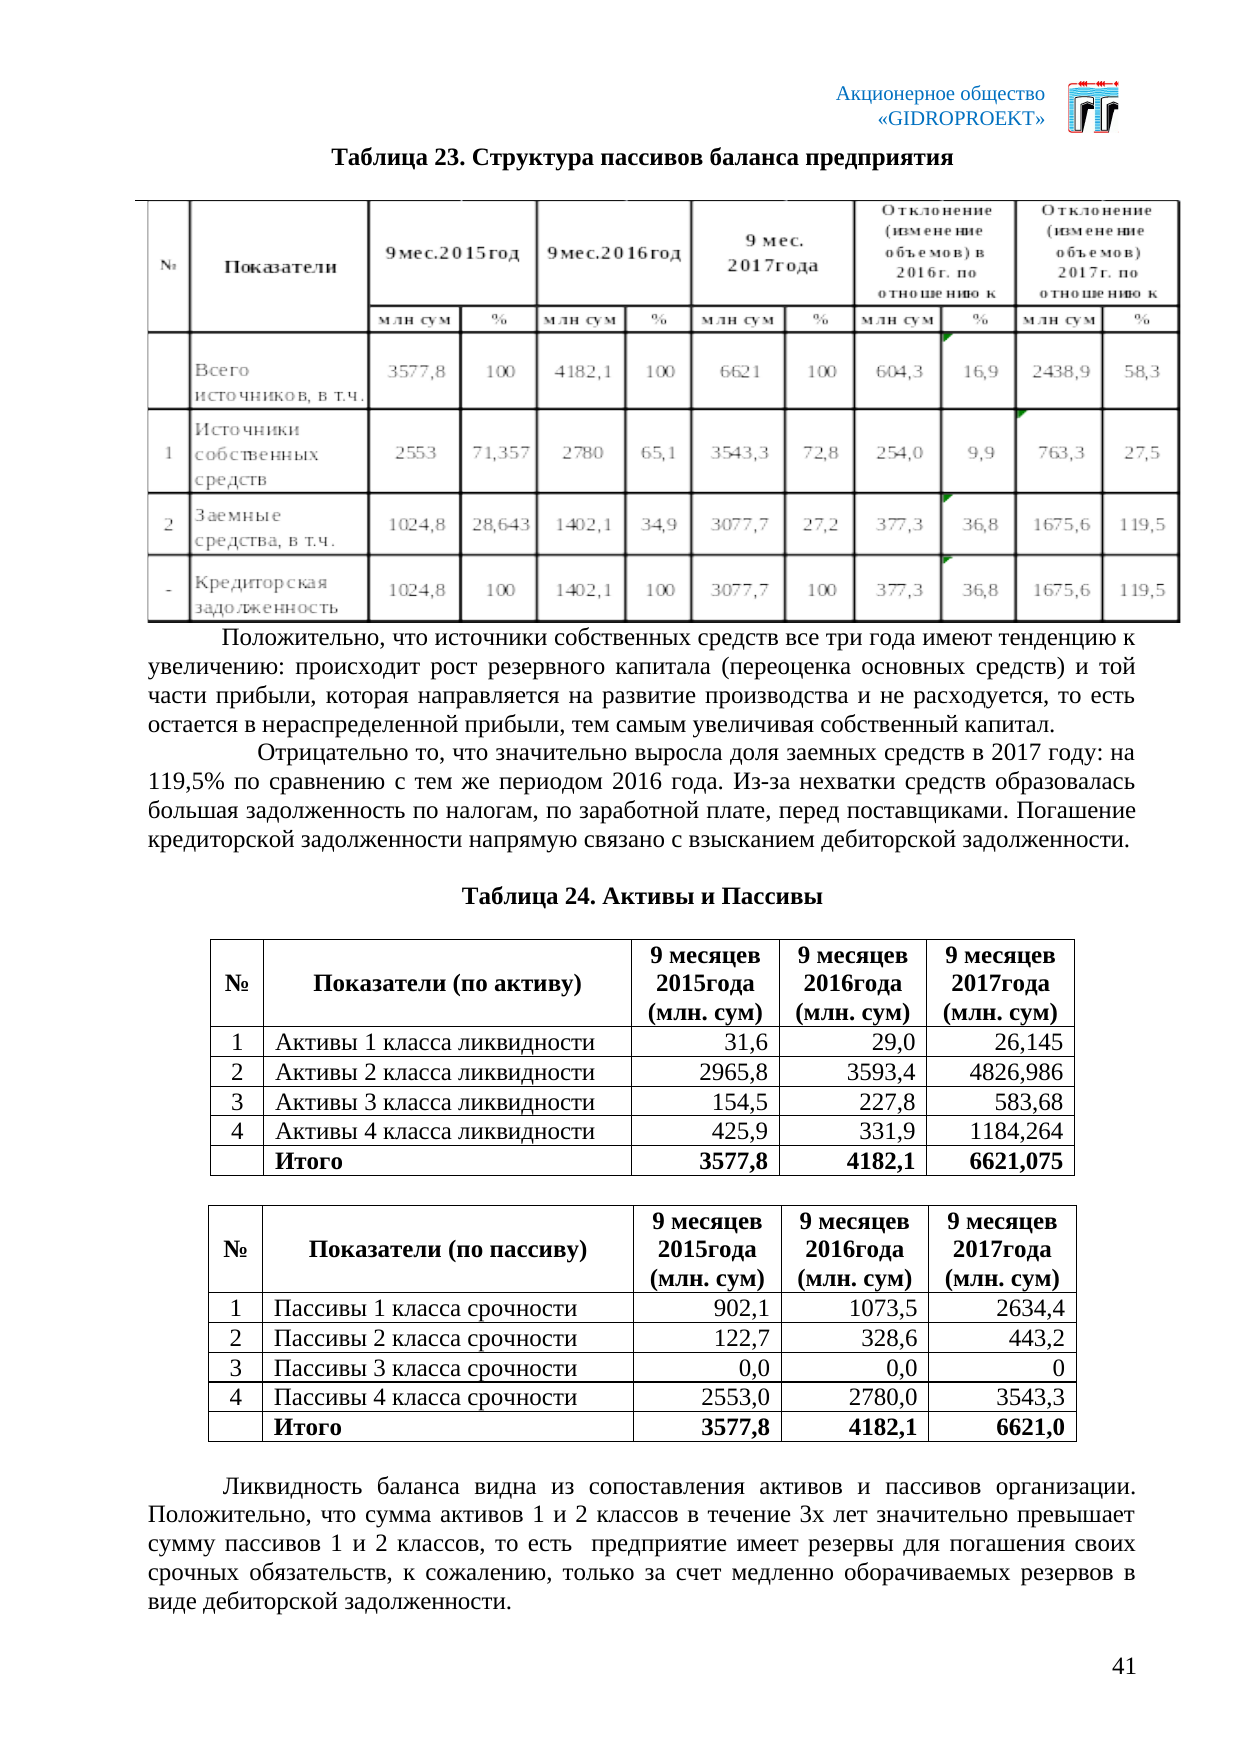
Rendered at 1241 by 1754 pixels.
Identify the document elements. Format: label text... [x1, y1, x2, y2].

table_cell 425,9 [632, 1116, 779, 1145]
table_cell 2 [211, 1057, 263, 1086]
table_cell 1073,5 [782, 1293, 928, 1322]
table_cell 26,145 [927, 1027, 1074, 1056]
table_cell 122,7 [634, 1323, 781, 1352]
table_cell 4 [211, 1116, 263, 1145]
table_cell Пассивы 3 класса срочности [263, 1353, 633, 1381]
table_cell [211, 1146, 263, 1175]
table_cell 0,0 [634, 1353, 781, 1381]
text Отрицательно то, что значительно выросла доля заемных средств в 2017 году: на 119,5% по сравнению с тем же периодом 2016 года. Из-за нехватки средств образовалась большая задолженность по налогам, по заработной плате, перед поставщиками. Погашение кредиторской задолженности напрямую связано с взысканием дебиторской задолженности. [148, 737, 1137, 852]
table_cell 2965,8 [632, 1057, 779, 1086]
table_cell 31,6 [632, 1027, 779, 1056]
table_cell 227,8 [780, 1087, 926, 1115]
text Таблица 24. Активы и Пассивы [148, 881, 1137, 910]
table_cell 2780,0 [782, 1383, 928, 1411]
table_cell 4182,1 [782, 1412, 928, 1441]
table_cell Пассивы 4 класса срочности [263, 1383, 633, 1411]
table_cell Активы 1 класса ликвидности [264, 1027, 631, 1056]
table_cell 1 [211, 1027, 263, 1056]
table_header Показатели (по активу) [264, 940, 631, 1026]
table_cell 2 [209, 1323, 262, 1352]
table_cell 4182,1 [780, 1146, 926, 1175]
table_cell 3543,3 [929, 1383, 1076, 1411]
table_cell 2634,4 [929, 1293, 1076, 1322]
table_cell 154,5 [632, 1087, 779, 1115]
table_cell Итого [264, 1146, 631, 1175]
table_header 9 месяцев 2015года (млн. сум) [632, 940, 779, 1026]
table_cell 2553,0 [634, 1383, 781, 1411]
table_cell 4826,986 [927, 1057, 1074, 1086]
table_header 9 месяцев 2015года (млн. сум) [634, 1206, 781, 1292]
table_cell 29,0 [780, 1027, 926, 1056]
table_header Показатели (по пассиву) [263, 1206, 633, 1292]
table_header 9 месяцев 2016года (млн. сум) [782, 1206, 928, 1292]
table_cell [209, 1412, 262, 1441]
table_header № [211, 940, 263, 1026]
table_cell 0 [929, 1353, 1076, 1381]
table_cell Пассивы 2 класса срочности [263, 1323, 633, 1352]
table_cell Активы 4 класса ликвидности [264, 1116, 631, 1145]
table_header 9 месяцев 2017года (млн. сум) [929, 1206, 1076, 1292]
table_cell 331,9 [780, 1116, 926, 1145]
table_cell 902,1 [634, 1293, 781, 1322]
table_cell 3577,8 [634, 1412, 781, 1441]
table_cell Активы 2 класса ликвидности [264, 1057, 631, 1086]
table_cell 3 [211, 1087, 263, 1115]
table_cell Итого [263, 1412, 633, 1441]
table_cell 583,68 [927, 1087, 1074, 1115]
table_cell 3593,4 [780, 1057, 926, 1086]
picture [1068, 81, 1119, 133]
table_cell 6621,0 [929, 1412, 1076, 1441]
table_header 9 месяцев 2016года (млн. сум) [780, 940, 926, 1026]
text Ликвидность баланса видна из сопоставления активов и пассивов организации. Положительно, что сумма активов 1 и 2 классов в течение 3х лет значительно превышает сумму пассивов 1 и 2 классов, то есть предприятие имеет резервы для погашения своих срочных обязательств, к сожалению, только за счет медленно оборачиваемых резервов в виде дебиторской задолженности. [148, 1471, 1137, 1614]
table_cell 443,2 [929, 1323, 1076, 1352]
table_header № [209, 1206, 262, 1292]
table_cell Активы 3 класса ликвидности [264, 1087, 631, 1115]
table_cell 1 [209, 1293, 262, 1322]
table_cell 3577,8 [632, 1146, 779, 1175]
text Положительно, что источники собственных средств все три года имеют тенденцию к увеличению: происходит рост резервного капитала (переоценка основных средств) и той части прибыли, которая направляется на развитие производства и не расходуется, то есть остается в нераспределенной прибыли, тем самым увеличивая собственный капитал. [148, 623, 1137, 737]
table_header Таблица 23. Структура пассивов баланса предприятия [135, 142, 1149, 199]
table_cell Пассивы 1 класса срочности [263, 1293, 633, 1322]
table_cell 0,0 [782, 1353, 928, 1381]
table_header 9 месяцев 2017года (млн. сум) [927, 940, 1074, 1026]
table_cell 4 [209, 1383, 262, 1411]
table_cell 328,6 [782, 1323, 928, 1352]
table_cell 1184,264 [927, 1116, 1074, 1145]
table_cell 3 [209, 1353, 262, 1381]
table_cell 6621,075 [927, 1146, 1074, 1175]
